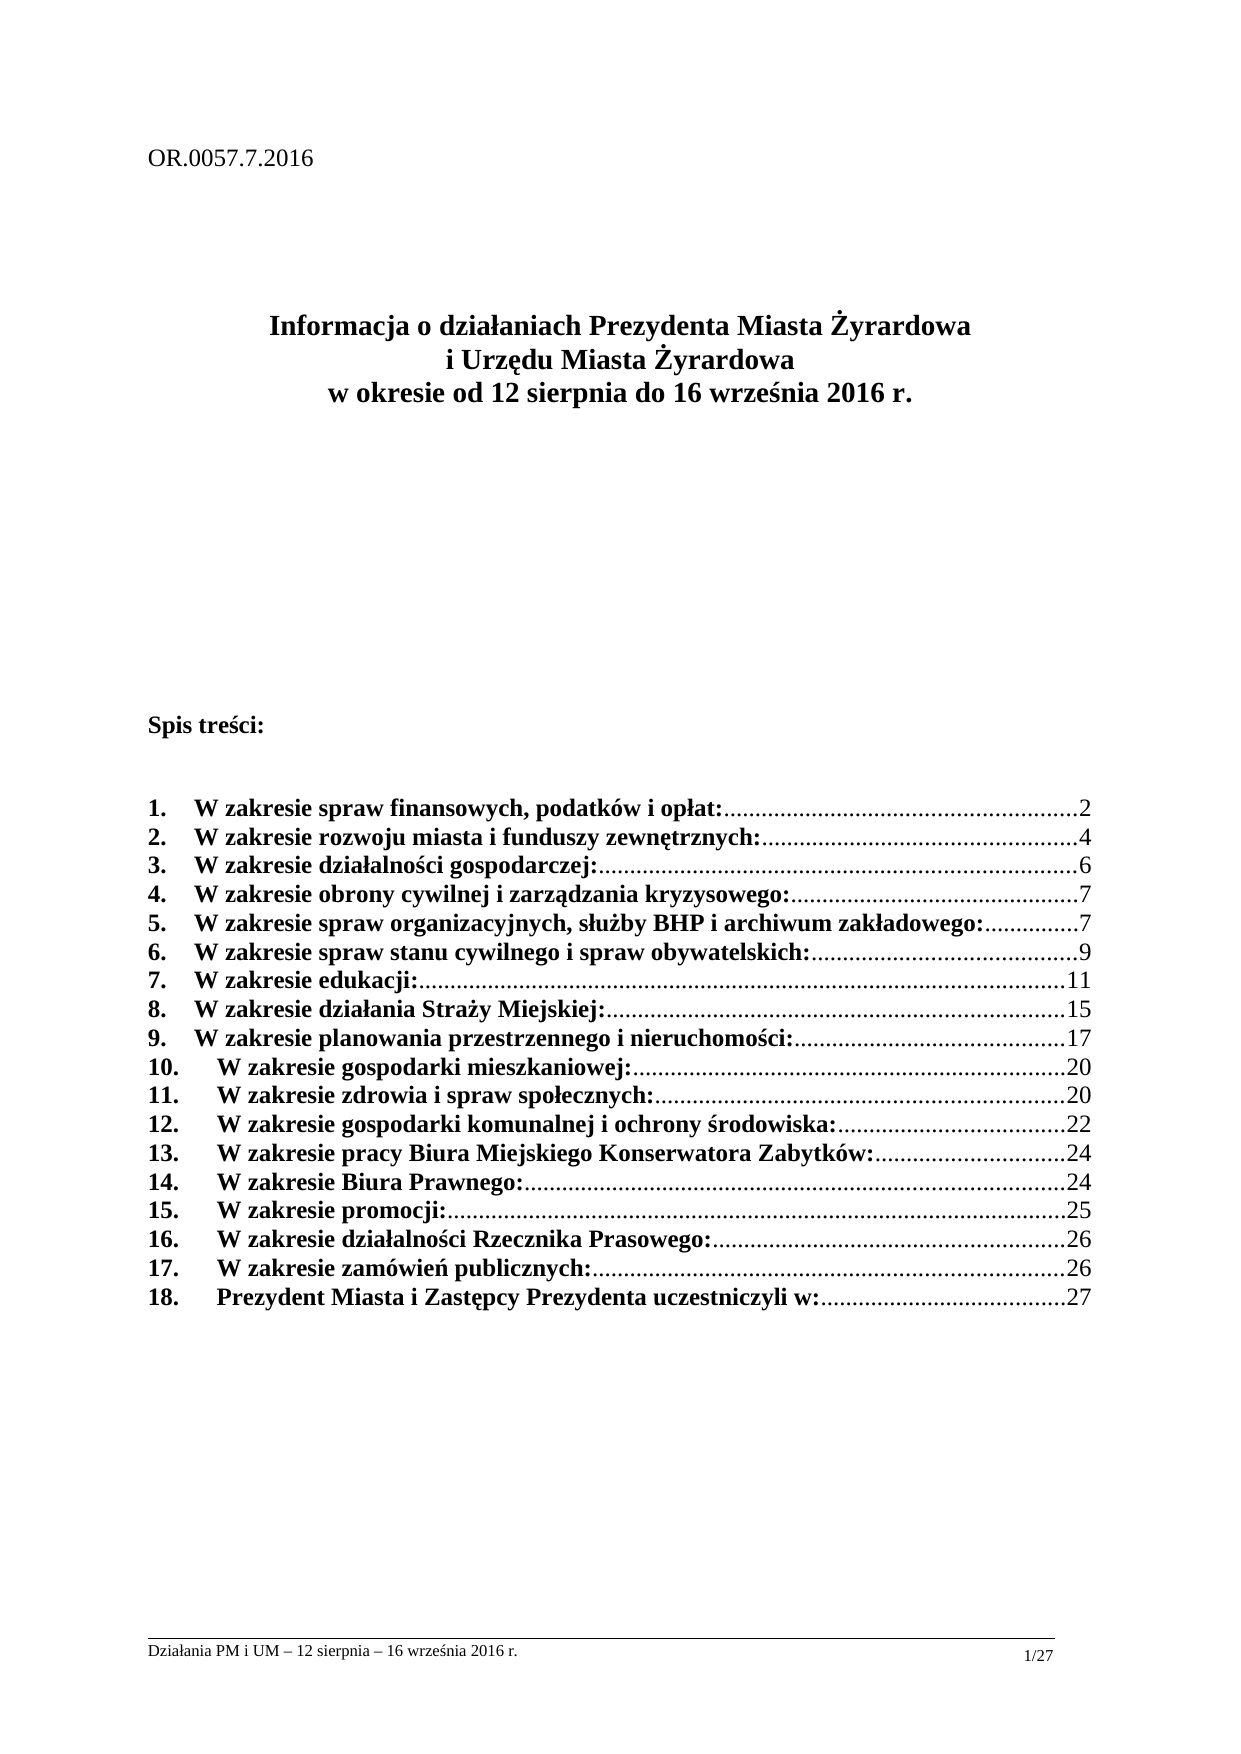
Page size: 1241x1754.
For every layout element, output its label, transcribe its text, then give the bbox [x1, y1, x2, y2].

text OR.0057.7.2016 [148, 143, 1093, 172]
text Informacja o działaniach Prezydenta Miasta Żyrardowa i Urzędu Miasta Żyrardowa w okresie od 12 sierpnia do 16 września 2016 r. [148, 308, 1093, 409]
